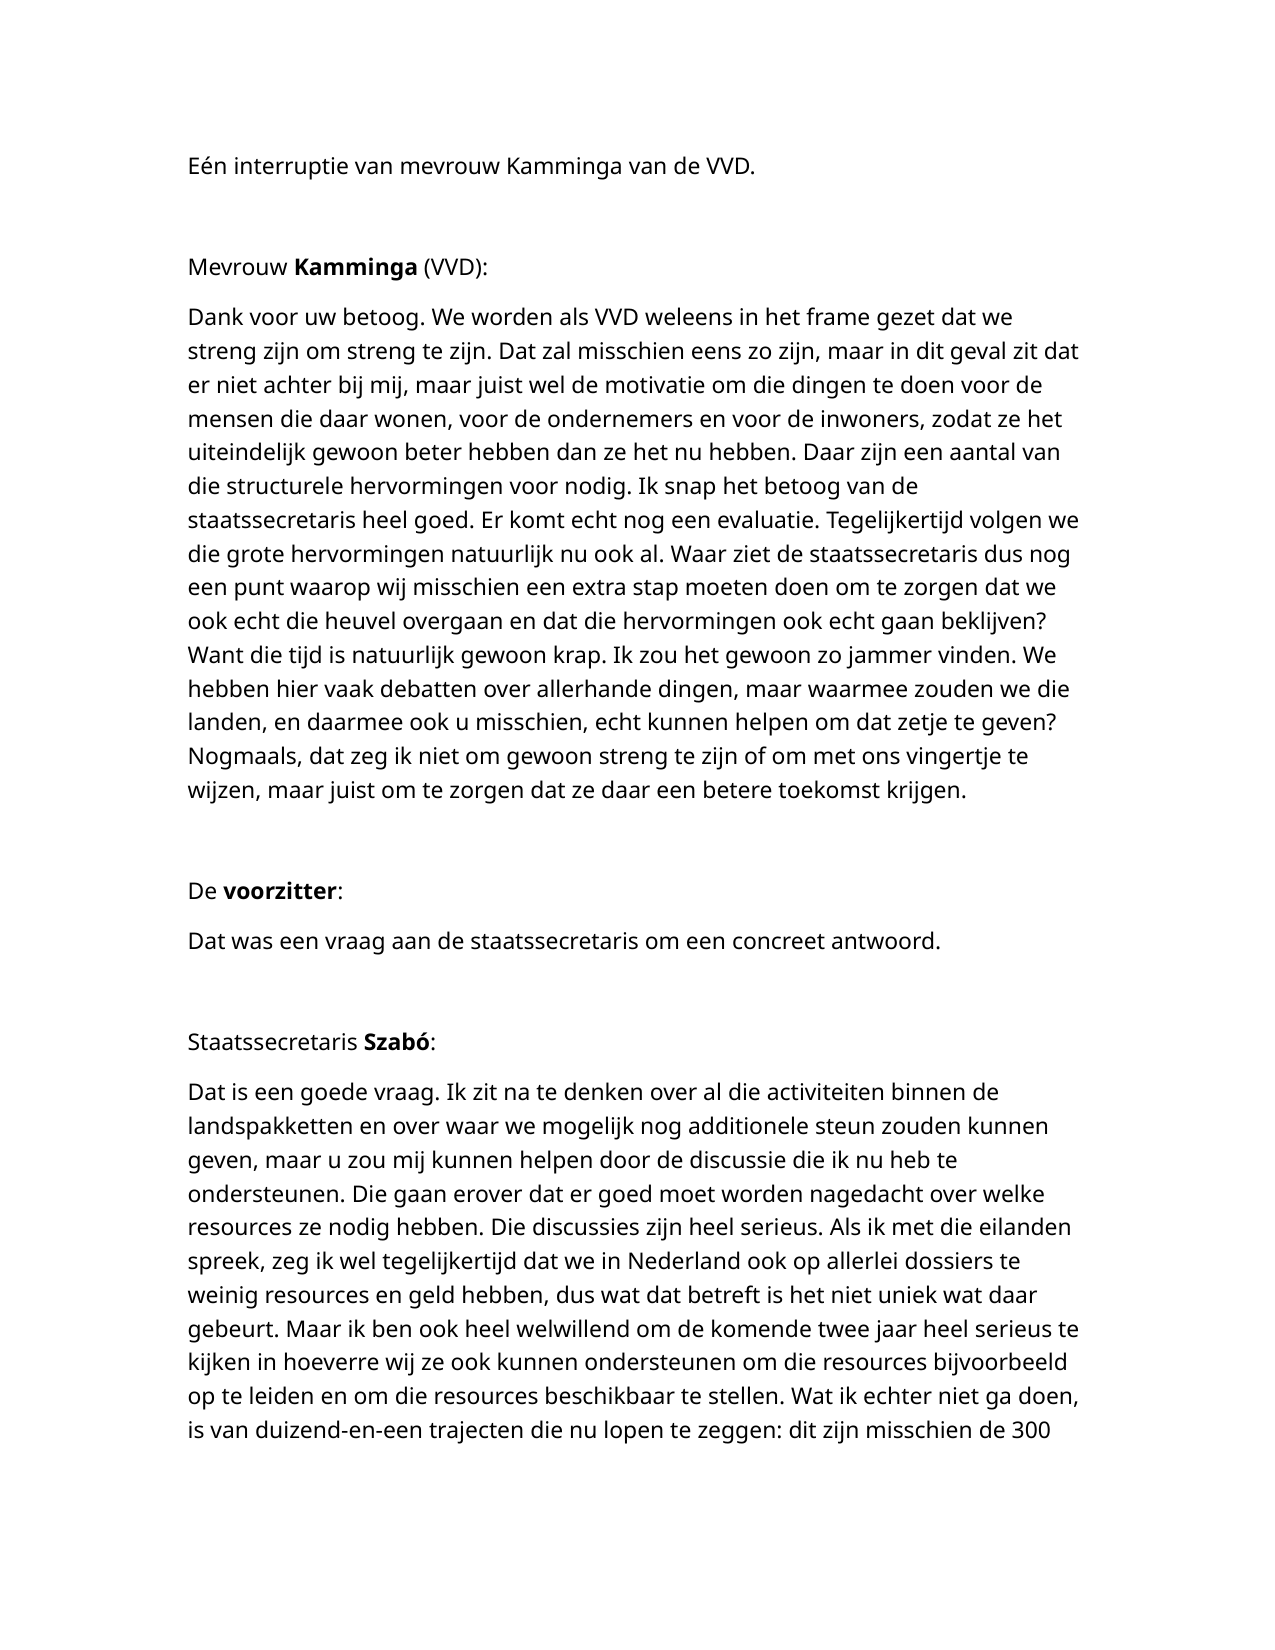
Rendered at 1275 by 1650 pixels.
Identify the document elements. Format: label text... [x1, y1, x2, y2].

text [187, 1076, 1087, 1445]
text Dat was een vraag aan de staatssecretaris om een concreet antwoord. [187, 925, 1087, 956]
text De voorzitter: [187, 874, 1087, 906]
text Eén interruptie van mevrouw Kamminga van de VVD. [187, 150, 1087, 181]
text Mevrouw Kamminga (VVD): [187, 251, 1087, 282]
text Staatssecretaris Szabó: [187, 1026, 1087, 1057]
text Dank voor uw betoog. We worden als VVD weleens in het frame gezet dat we streng zijn om streng te zijn. Dat zal misschien eens zo zijn, maar in dit geval zit dat er niet achter bij mij, maar juist wel de motivatie om die dingen te doen voor de mensen die daar wonen, voor de ondernemers en voor de inwoners, zodat ze het uiteindelijk gewoon beter hebben dan ze het nu hebben. Daar zijn een aantal van die structurele hervormingen voor nodig. Ik snap het betoog van de staatssecretaris heel goed. Er komt echt nog een evaluatie. Tegelijkertijd volgen we die grote hervormingen natuurlijk nu ook al. Waar ziet de staatssecretaris dus nog een punt waarop wij misschien een extra stap moeten doen om te zorgen dat we ook echt die heuvel overgaan en dat die hervormingen ook echt gaan beklijven? Want die tijd is natuurlijk gewoon krap. Ik zou het gewoon zo jammer vinden. We hebben hier vaak debatten over allerhande dingen, maar waarmee zouden we die landen, en daarmee ook u misschien, echt kunnen helpen om dat zetje te geven? Nogmaals, dat zeg ik niet om gewoon streng te zijn of om met ons vingertje te wijzen, maar juist om te zorgen dat ze daar een betere toekomst krijgen. [187, 301, 1087, 805]
